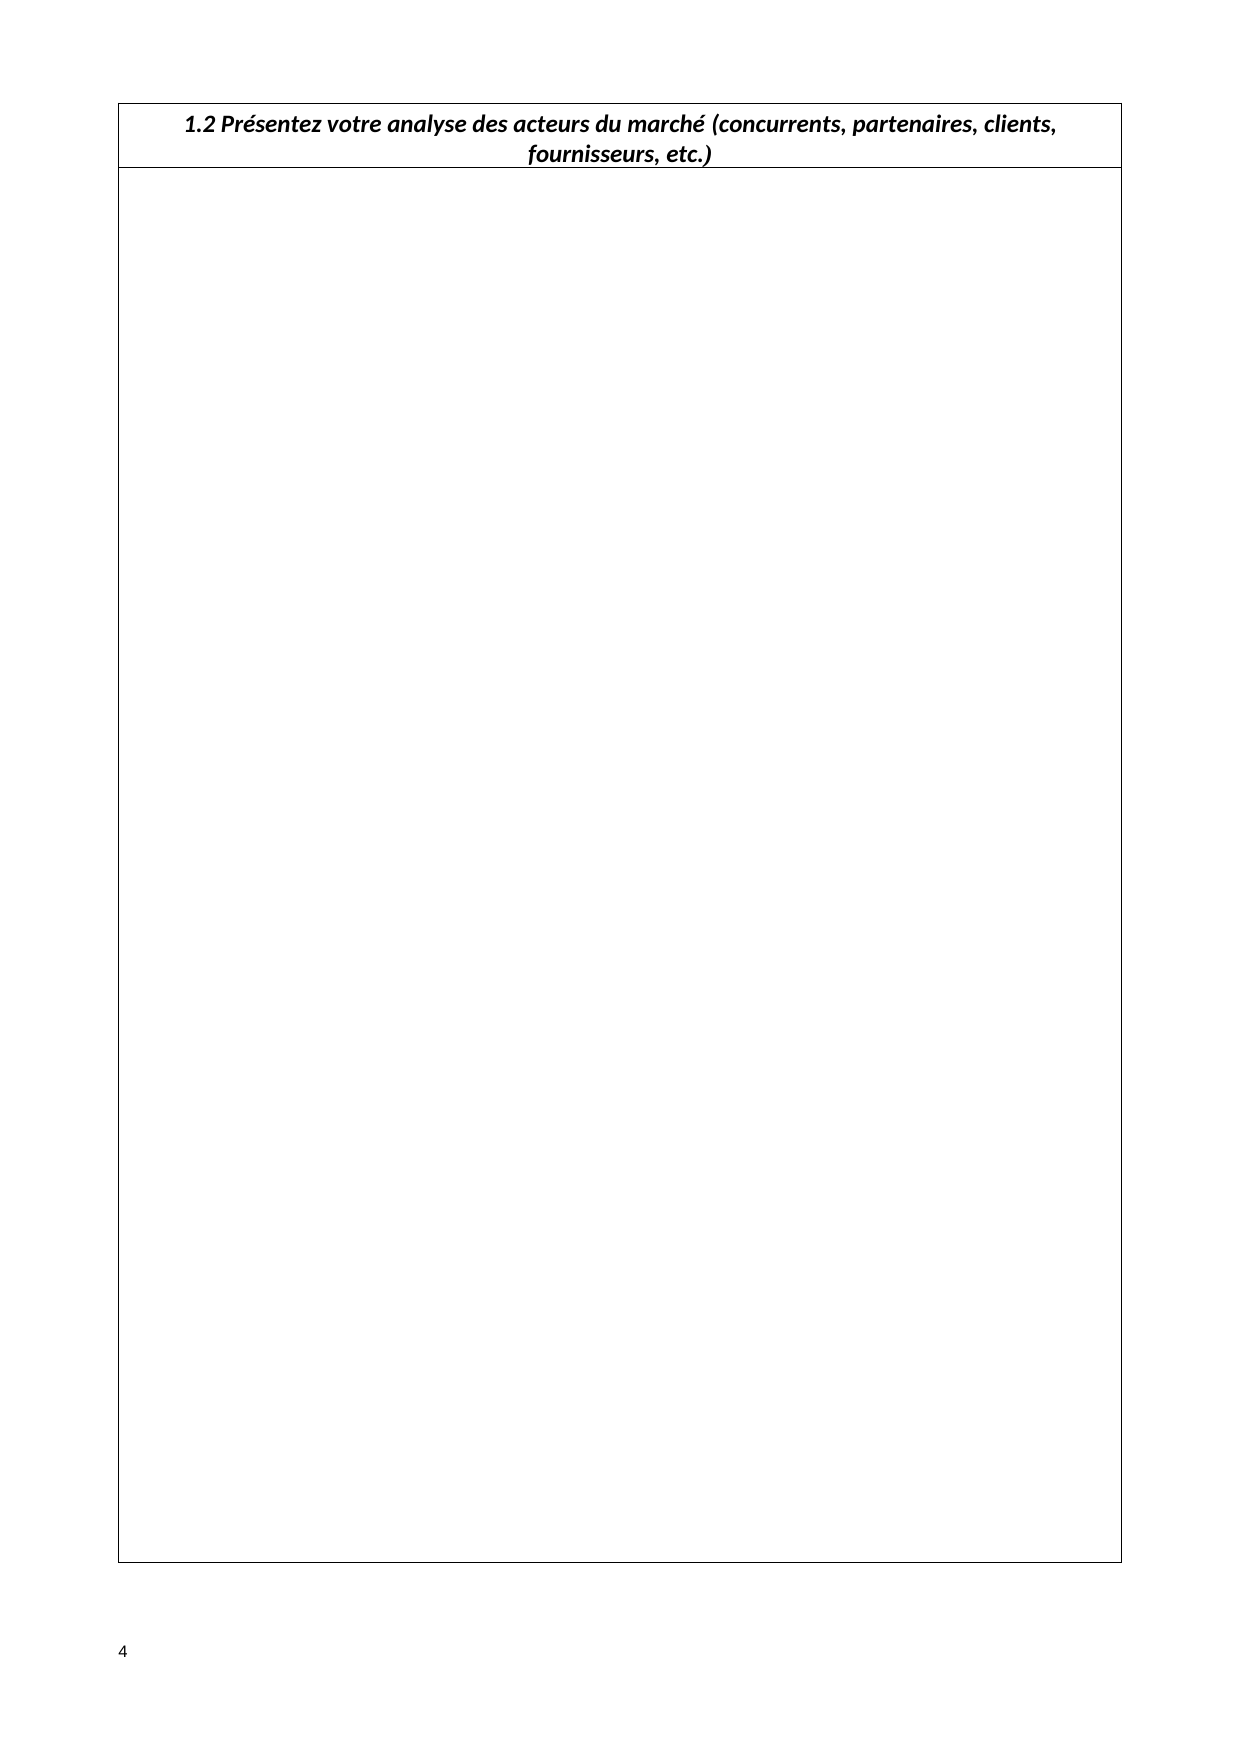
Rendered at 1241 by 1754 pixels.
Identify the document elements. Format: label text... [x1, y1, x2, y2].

table_header 1.2 Présentez votre analyse des acteurs du marché (concurrents, partenaires, clients, fournisseurs, etc.) [119, 104, 1121, 167]
table_cell [119, 168, 1121, 1562]
